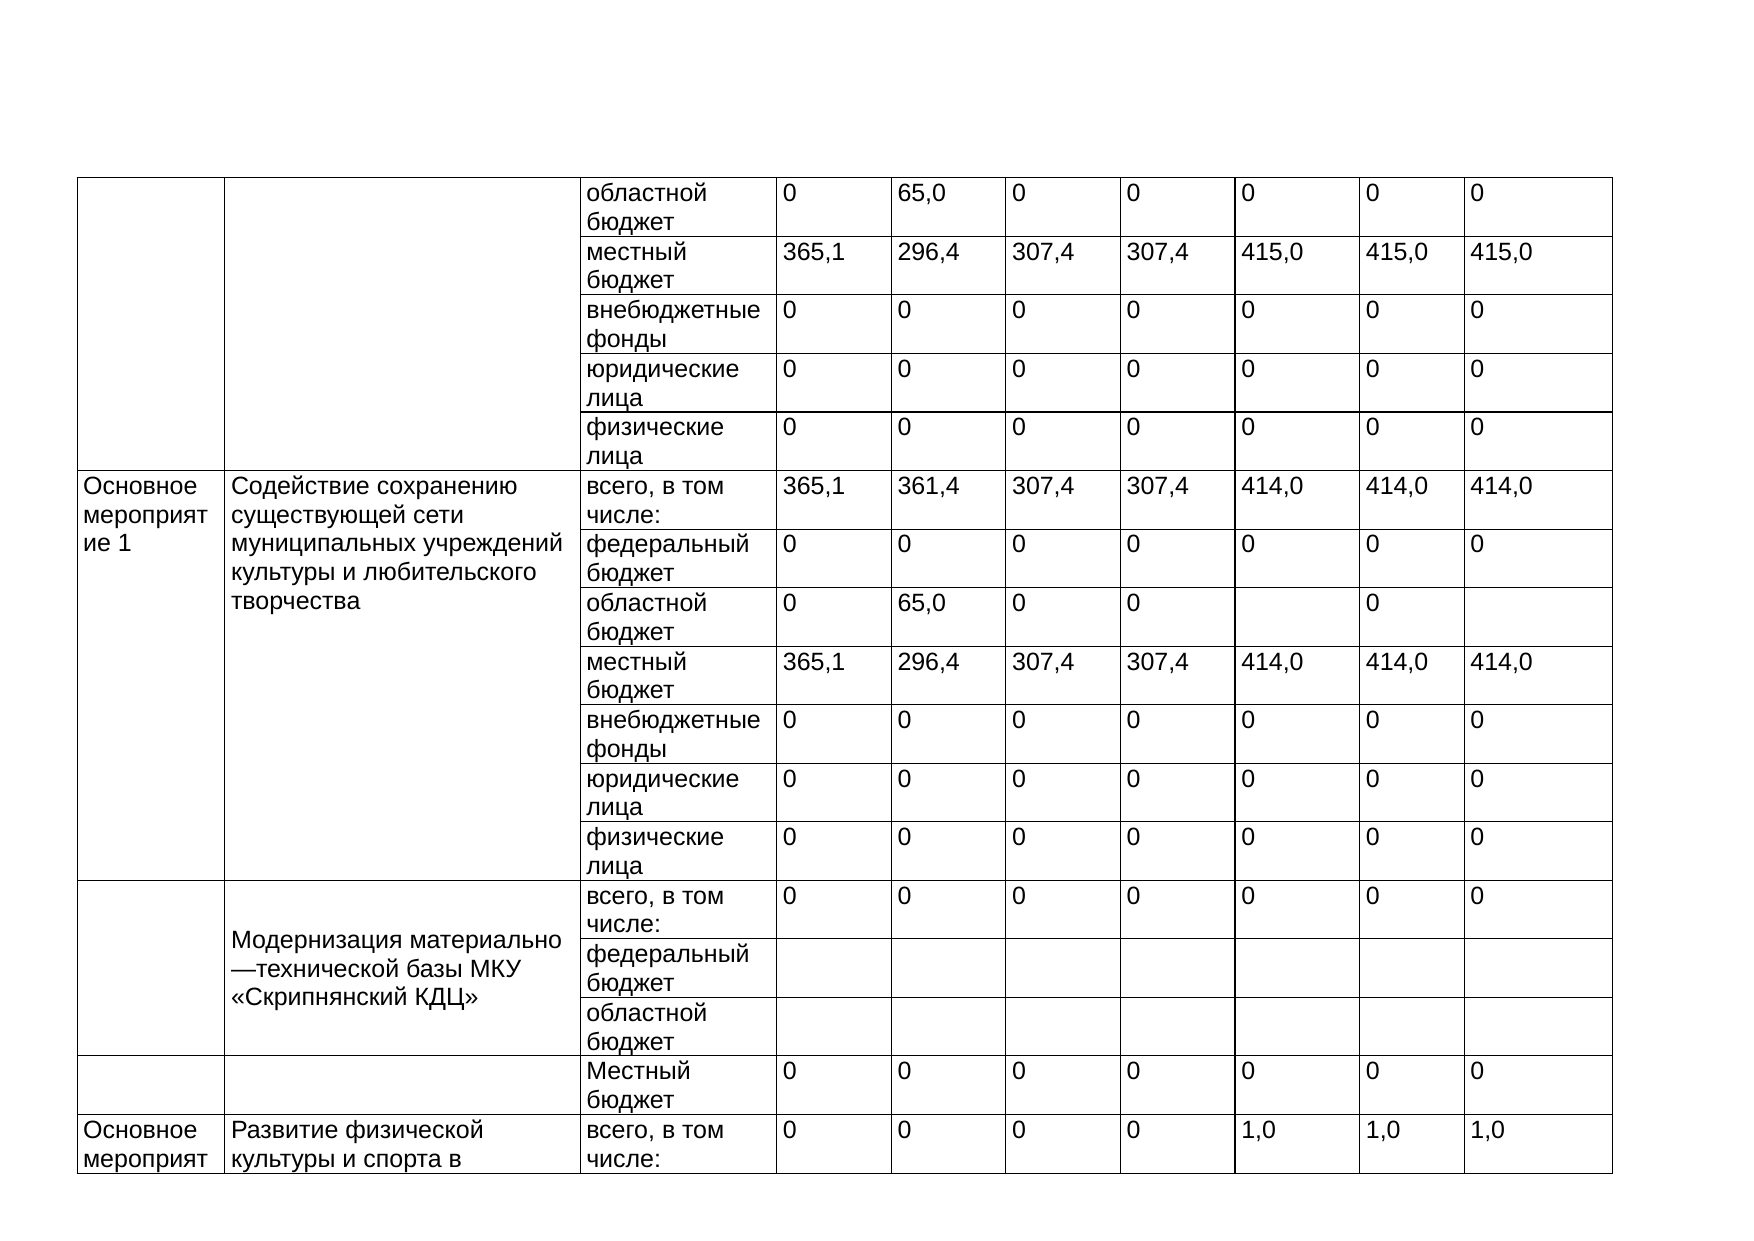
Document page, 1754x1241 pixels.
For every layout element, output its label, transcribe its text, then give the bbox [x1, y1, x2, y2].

table_cell 0 [1360, 295, 1464, 353]
table_cell 0 [1006, 705, 1120, 763]
table_cell областной бюджет [581, 588, 776, 646]
table_cell 0 [1236, 822, 1359, 880]
table_cell 0 [1236, 295, 1359, 353]
table_cell Местный бюджет [581, 1056, 776, 1114]
table_cell физические лица [581, 413, 776, 470]
table_cell 0 [892, 881, 1005, 938]
table_cell федеральный бюджет [581, 530, 776, 587]
table_cell 1,0 [1465, 1115, 1612, 1172]
table_cell 0 [1121, 1056, 1234, 1114]
table_cell 0 [1360, 178, 1464, 236]
table_cell 0 [1006, 178, 1120, 236]
table_cell 365,1 [777, 647, 891, 704]
table_cell 0 [1465, 354, 1612, 411]
table_cell [225, 1056, 580, 1114]
table_cell 0 [892, 1056, 1005, 1114]
table_cell 0 [1465, 1056, 1612, 1114]
table_cell 0 [777, 881, 891, 938]
table_cell 0 [1236, 178, 1359, 236]
table_cell 414,0 [1360, 471, 1464, 528]
table_cell 0 [1465, 881, 1612, 938]
table_cell Основное мероприятие 1 [78, 471, 224, 880]
table_cell [1236, 939, 1359, 997]
table_cell 361,4 [892, 471, 1005, 528]
table_cell 0 [777, 530, 891, 587]
table_cell 1,0 [1360, 1115, 1464, 1172]
table_cell 0 [1006, 295, 1120, 353]
table_cell 0 [1465, 705, 1612, 763]
table_cell 0 [892, 354, 1005, 411]
table_cell 0 [892, 1115, 1005, 1172]
table_cell 0 [777, 1056, 891, 1114]
table_cell 0 [892, 764, 1005, 821]
table_cell [1236, 998, 1359, 1055]
table_cell [78, 881, 224, 1055]
table_cell 0 [1465, 530, 1612, 587]
table_cell 0 [1006, 764, 1120, 821]
table_cell [777, 998, 891, 1055]
table_cell 0 [1006, 1115, 1120, 1172]
table_cell 0 [1236, 530, 1359, 587]
table_cell 307,4 [1006, 471, 1120, 528]
table_cell 0 [1121, 178, 1234, 236]
table_cell 0 [777, 705, 891, 763]
table_cell [1360, 998, 1464, 1055]
table_cell 0 [1006, 822, 1120, 880]
table_cell 0 [1236, 705, 1359, 763]
table_cell 0 [1360, 413, 1464, 470]
table_cell 0 [1006, 354, 1120, 411]
table_cell 0 [1006, 1056, 1120, 1114]
table_cell 0 [892, 822, 1005, 880]
table_cell всего, в том числе: [581, 881, 776, 938]
table_cell [1121, 998, 1234, 1055]
table_cell 0 [1465, 413, 1612, 470]
table_cell 0 [892, 413, 1005, 470]
table_cell 0 [1006, 530, 1120, 587]
table_cell 414,0 [1236, 471, 1359, 528]
table_cell 0 [892, 295, 1005, 353]
table_cell 0 [1121, 822, 1234, 880]
table_cell 0 [777, 588, 891, 646]
table_cell 307,4 [1121, 471, 1234, 528]
table_cell 65,0 [892, 178, 1005, 236]
table_cell 0 [1006, 588, 1120, 646]
table_cell областной бюджет [581, 998, 776, 1055]
table_cell 0 [1236, 413, 1359, 470]
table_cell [225, 1115, 580, 1172]
table_cell 414,0 [1465, 471, 1612, 528]
table_cell 415,0 [1360, 237, 1464, 294]
table_cell 414,0 [1236, 647, 1359, 704]
table_cell 0 [1121, 413, 1234, 470]
table_cell 0 [777, 413, 891, 470]
table_cell областной бюджет [581, 178, 776, 236]
table_cell 0 [1121, 705, 1234, 763]
table_cell 0 [1121, 588, 1234, 646]
table_cell 0 [1236, 881, 1359, 938]
table_cell 0 [1360, 705, 1464, 763]
table_cell Содействие сохранению существующей сети муниципальных учреждений культуры и любительского творчества [225, 471, 580, 880]
table_cell федеральный бюджет [581, 939, 776, 997]
table_cell 296,4 [892, 237, 1005, 294]
table_cell 0 [1121, 1115, 1234, 1172]
table_cell Модернизация материально—технической базы МКУ «Скрипнянский КДЦ» [225, 881, 580, 1055]
table_cell 307,4 [1121, 647, 1234, 704]
table_cell внебюджетные фонды [581, 295, 776, 353]
table_cell 0 [1465, 822, 1612, 880]
table_cell 0 [777, 1115, 891, 1172]
table_cell местный бюджет [581, 237, 776, 294]
table_cell 0 [1465, 764, 1612, 821]
table_cell 296,4 [892, 647, 1005, 704]
table_cell 414,0 [1360, 647, 1464, 704]
table_cell 0 [1360, 354, 1464, 411]
table_cell [1006, 998, 1120, 1055]
table_cell 0 [777, 354, 891, 411]
table_cell 0 [1006, 881, 1120, 938]
table_cell 0 [1006, 413, 1120, 470]
table_cell 0 [777, 764, 891, 821]
table_cell 0 [892, 705, 1005, 763]
table_cell внебюджетные фонды [581, 705, 776, 763]
table_cell [1465, 998, 1612, 1055]
table_cell 307,4 [1121, 237, 1234, 294]
table_cell 0 [892, 530, 1005, 587]
table_cell 1,0 [1236, 1115, 1359, 1172]
table_cell [1465, 588, 1612, 646]
table_cell 0 [1121, 530, 1234, 587]
table_cell [1465, 939, 1612, 997]
table_cell 0 [1360, 1056, 1464, 1114]
table_cell 365,1 [777, 471, 891, 528]
table_cell 0 [1121, 881, 1234, 938]
table_cell местный бюджет [581, 647, 776, 704]
table_cell 415,0 [1236, 237, 1359, 294]
table_cell 0 [777, 178, 891, 236]
table_cell всего, в том числе: [581, 1115, 776, 1172]
table_cell 0 [1236, 1056, 1359, 1114]
table_cell [1236, 588, 1359, 646]
table_cell [892, 998, 1005, 1055]
table_cell [1360, 939, 1464, 997]
table_cell 365,1 [777, 237, 891, 294]
table_cell 0 [1121, 295, 1234, 353]
table_cell 0 [1121, 764, 1234, 821]
table_cell 414,0 [1465, 647, 1612, 704]
table_cell 307,4 [1006, 237, 1120, 294]
table_cell 0 [1121, 354, 1234, 411]
table_cell 0 [1360, 588, 1464, 646]
table_cell 307,4 [1006, 647, 1120, 704]
table_cell 0 [1236, 354, 1359, 411]
table_cell [777, 939, 891, 997]
table_cell [78, 1056, 224, 1114]
table_cell 0 [1360, 881, 1464, 938]
table_cell [1006, 939, 1120, 997]
table_cell 0 [1465, 178, 1612, 236]
table_cell юридические лица [581, 764, 776, 821]
table_cell [892, 939, 1005, 997]
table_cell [78, 1115, 224, 1172]
table_cell 0 [1360, 764, 1464, 821]
table_cell 415,0 [1465, 237, 1612, 294]
table_cell 65,0 [892, 588, 1005, 646]
table_cell юридические лица [581, 354, 776, 411]
table_cell всего, в том числе: [581, 471, 776, 528]
table_cell 0 [1360, 530, 1464, 587]
table_cell 0 [1360, 822, 1464, 880]
table_cell 0 [777, 822, 891, 880]
table_cell 0 [1236, 764, 1359, 821]
table_cell физические лица [581, 822, 776, 880]
table_cell 0 [1465, 295, 1612, 353]
table_cell 0 [777, 295, 891, 353]
table_cell [1121, 939, 1234, 997]
